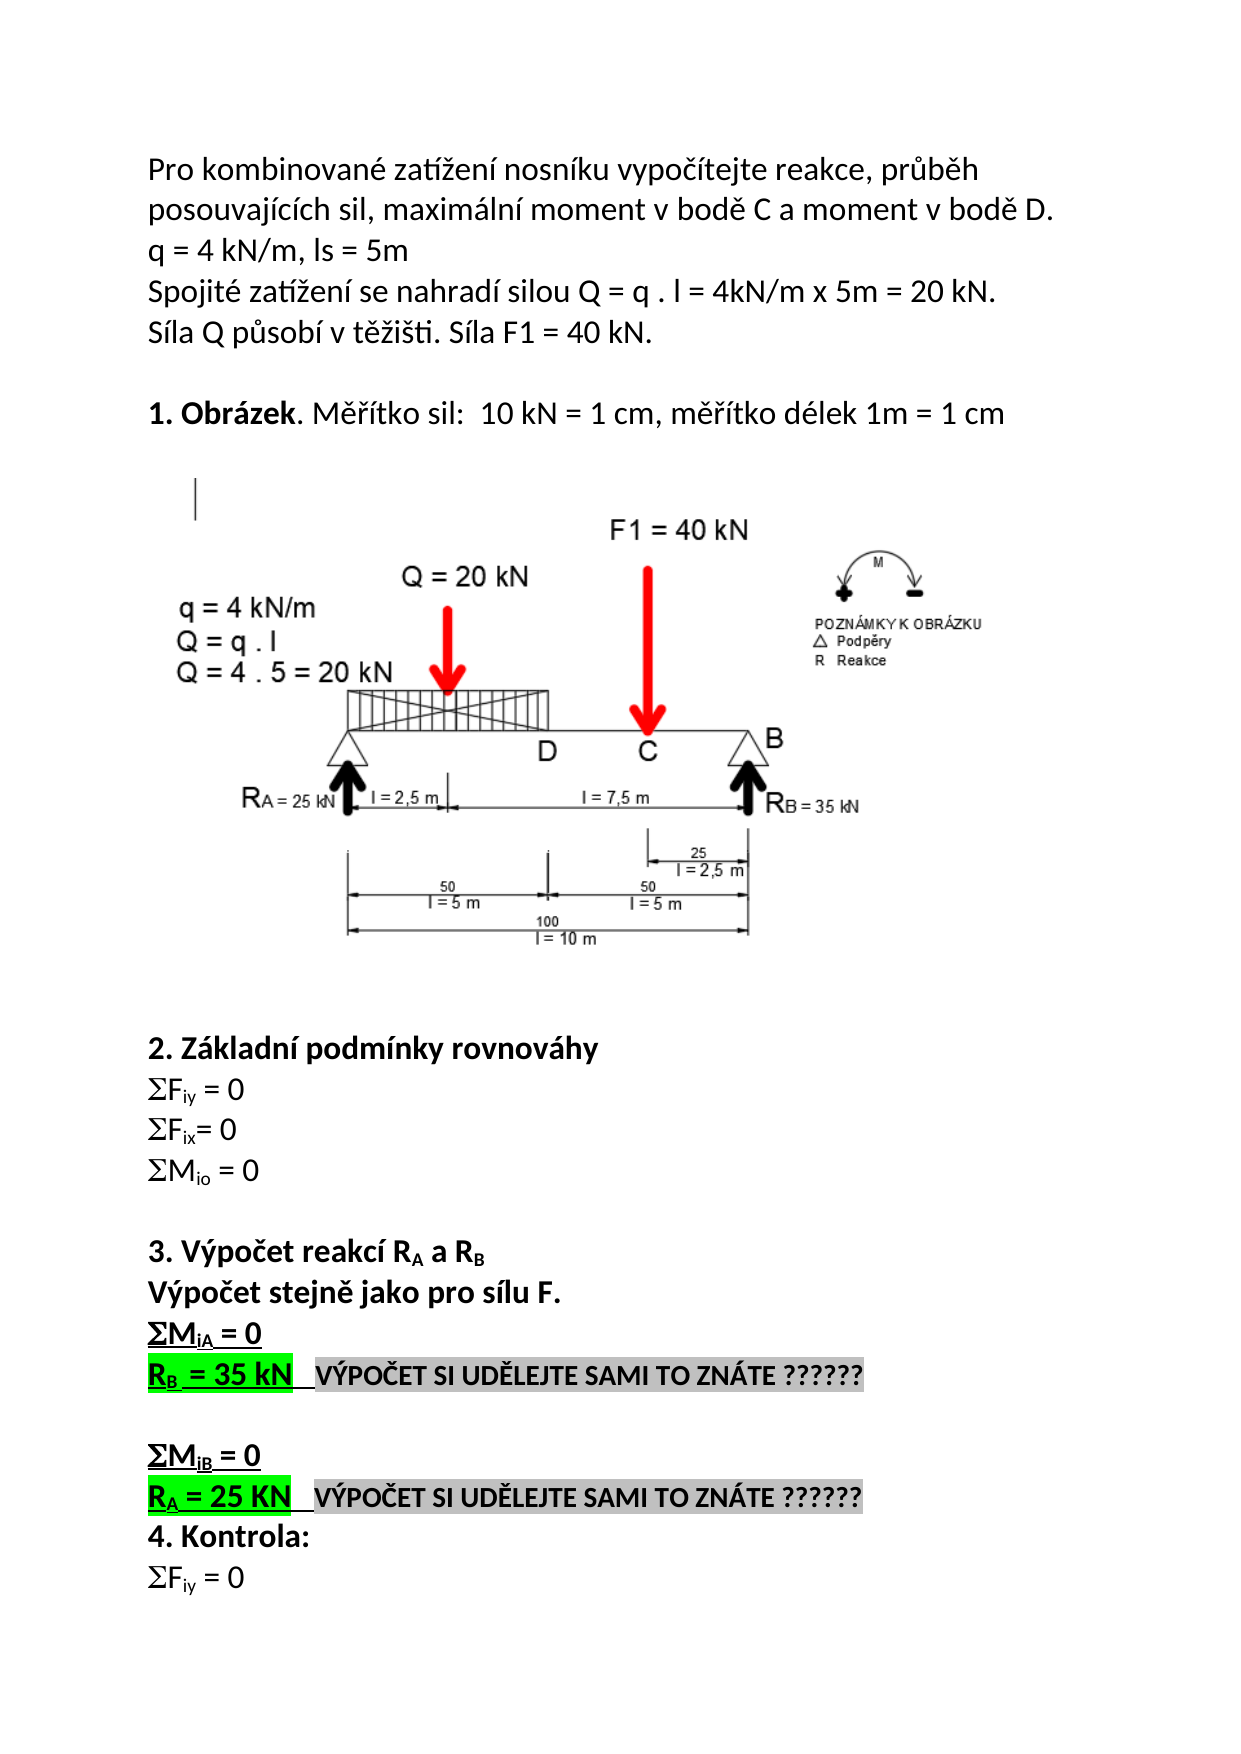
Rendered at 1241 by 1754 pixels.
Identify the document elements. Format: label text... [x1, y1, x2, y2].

text RA = 25 KN VÝPOČET SI UDĚLEJTE SAMI TO ZNÁTE ?????? [291, 1475, 1092, 1516]
text MiB = 0 [148, 1434, 1092, 1475]
text MiA = 0 [148, 1312, 1092, 1353]
text Fiy = 0 [148, 1067, 1092, 1108]
text Mio = 0 [148, 1149, 1092, 1190]
text Síla Q působí v těžišti. Síla F1 = 40 kN. [148, 311, 1092, 351]
text Pro kombinované zatížení nosníku vypočítejte reakce, průběh posouvajících sil, maximální moment v bodě C a moment v bodě D. [148, 148, 1092, 229]
text Fiy = 0 [148, 1556, 1092, 1597]
text Fix= 0 [148, 1108, 1092, 1149]
text 2. Základní podmínky rovnováhy [148, 1027, 1092, 1067]
text q = 4 kN/m, ls = 5m [148, 229, 1092, 270]
picture [147, 478, 1011, 981]
text RB = 35 kN VÝPOČET SI UDĚLEJTE SAMI TO ZNÁTE ?????? [293, 1353, 1092, 1393]
text 4. Kontrola: [148, 1516, 1092, 1556]
text 1. Obrázek. Měřítko sil: 10 kN = 1 cm, měřítko délek 1m = 1 cm [148, 392, 1092, 433]
text Výpočet stejně jako pro sílu F. [148, 1271, 1092, 1312]
text Spojité zatížení se nahradí silou Q = q . l = 4kN/m x 5m = 20 kN. [148, 270, 1092, 311]
text 3. Výpočet reakcí RA a RB [148, 1230, 1092, 1271]
